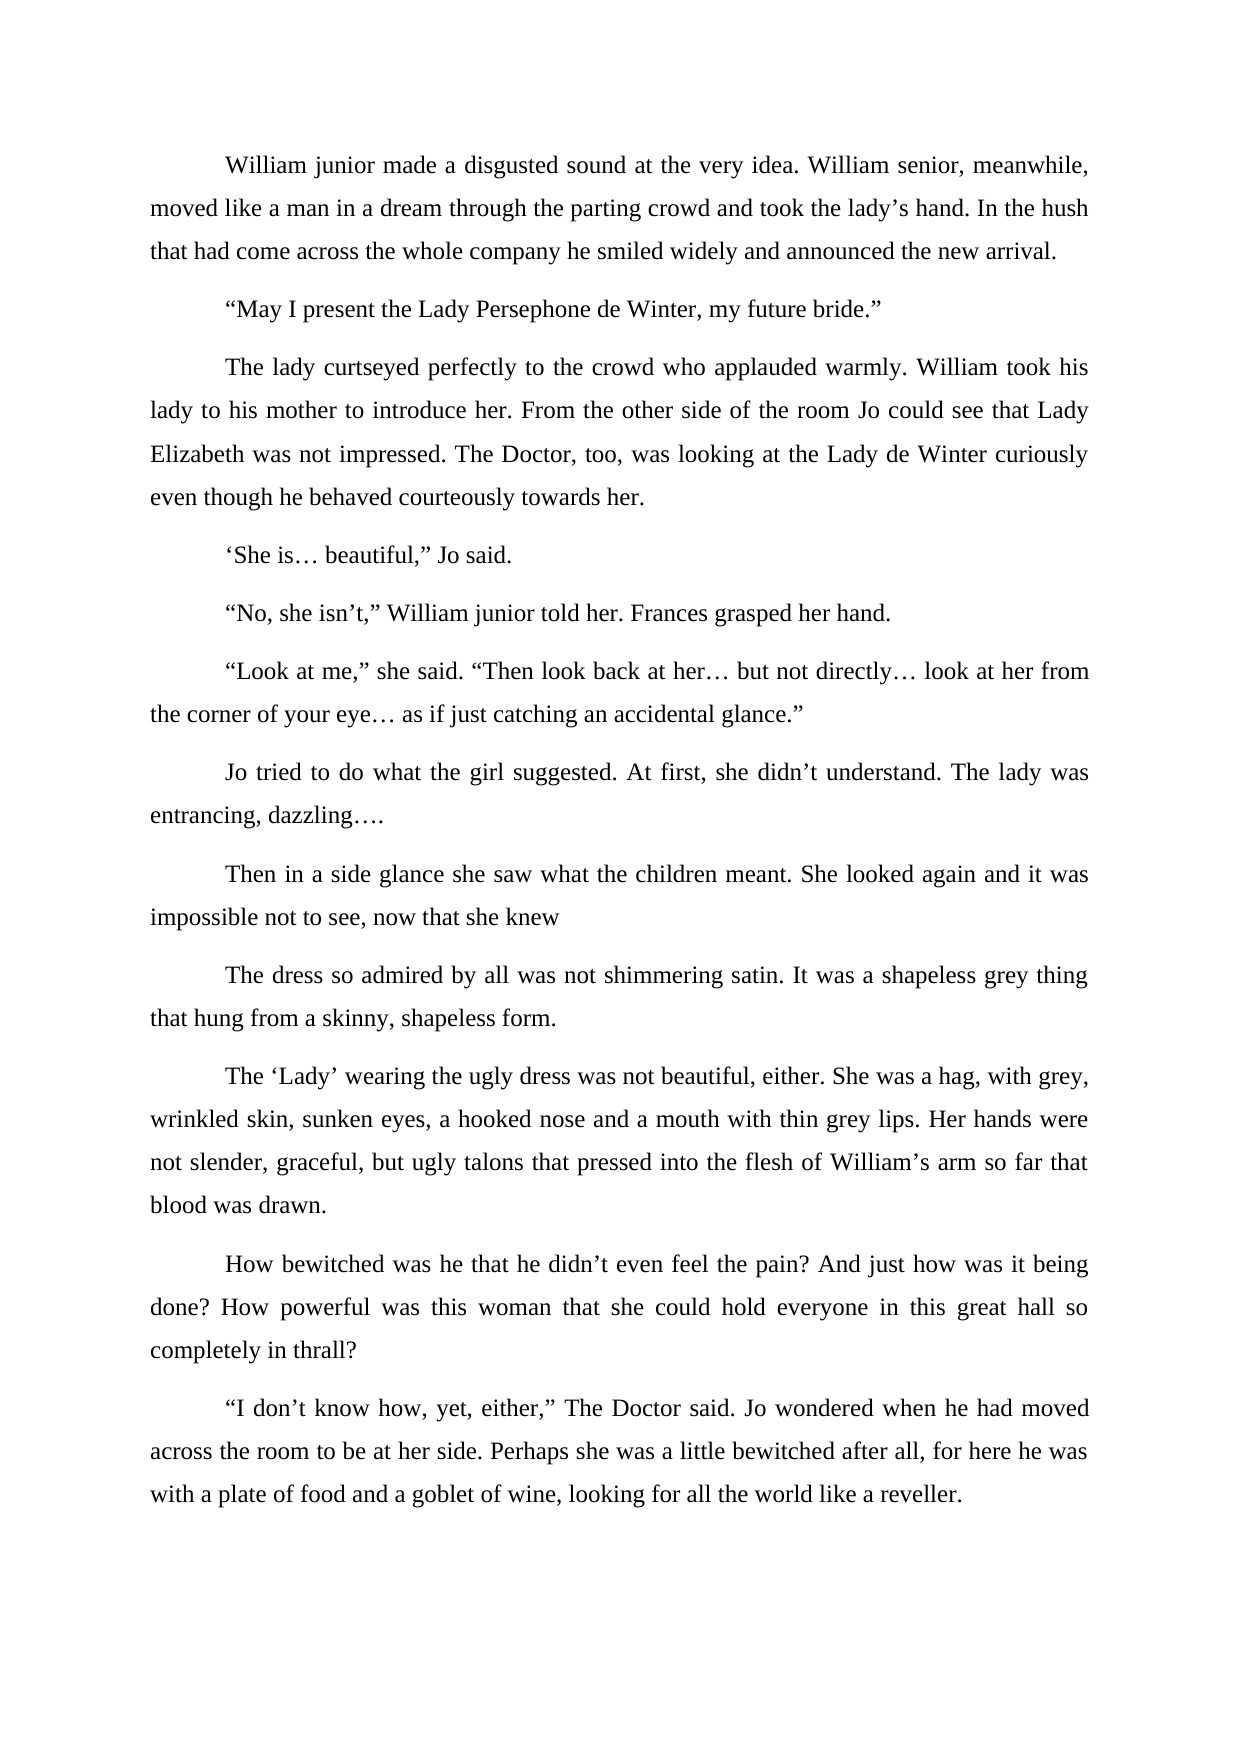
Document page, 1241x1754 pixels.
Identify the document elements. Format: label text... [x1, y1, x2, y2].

text “I don’t know how, yet, either,” The Doctor said. Jo wondered when he had moved across the room to be at her side. Perhaps she was a little bewitched after all, for here he was with a plate of food and a goblet of wine, looking for all the world like a reveller. [150, 1393, 1090, 1508]
text “No, she isn’t,” William junior told her. Frances grasped her hand. [150, 598, 1090, 627]
text Then in a side glance she saw what the children meant. She looked again and it was impossible not to see, now that she knew [150, 859, 1090, 931]
text The ‘Lady’ wearing the ugly dress was not beautiful, either. She was a hag, with grey, wrinkled skin, sunken eyes, a hooked nose and a mouth with thin grey lips. Her hands were not slender, graceful, but ugly talons that pressed into the flesh of William’s arm so far that blood was drawn. [150, 1061, 1090, 1219]
text ‘She is… beautiful,” Jo said. [150, 540, 1090, 569]
text The dress so admired by all was not shimmering satin. It was a shapeless grey thing that hung from a skinny, shapeless form. [150, 960, 1090, 1032]
text The lady curtseyed perfectly to the crowd who applauded warmly. William took his lady to his mother to introduce her. From the other side of the room Jo could see that Lady Elizabeth was not impressed. The Doctor, too, was looking at the Lady de Winter curiously even though he behaved courteously towards her. [150, 352, 1090, 511]
text “Look at me,” she said. “Then look back at her… but not directly… look at her from the corner of your eye… as if just catching an accidental glance.” [150, 656, 1090, 728]
text “May I present the Lady Persephone de Winter, my future bride.” [150, 294, 1090, 323]
text Jo tried to do what the girl suggested. At first, she didn’t understand. The lady was entrancing, dazzling…. [150, 757, 1090, 829]
text William junior made a disgusted sound at the very idea. William senior, meanwhile, moved like a man in a dream through the parting crowd and took the lady’s hand. In the hush that had come across the whole company he smiled widely and announced the new arrival. [150, 150, 1090, 265]
text How bewitched was he that he didn’t even feel the pain? And just how was it being done? How powerful was this woman that she could hold everyone in this great hall so completely in thrall? [150, 1249, 1090, 1364]
